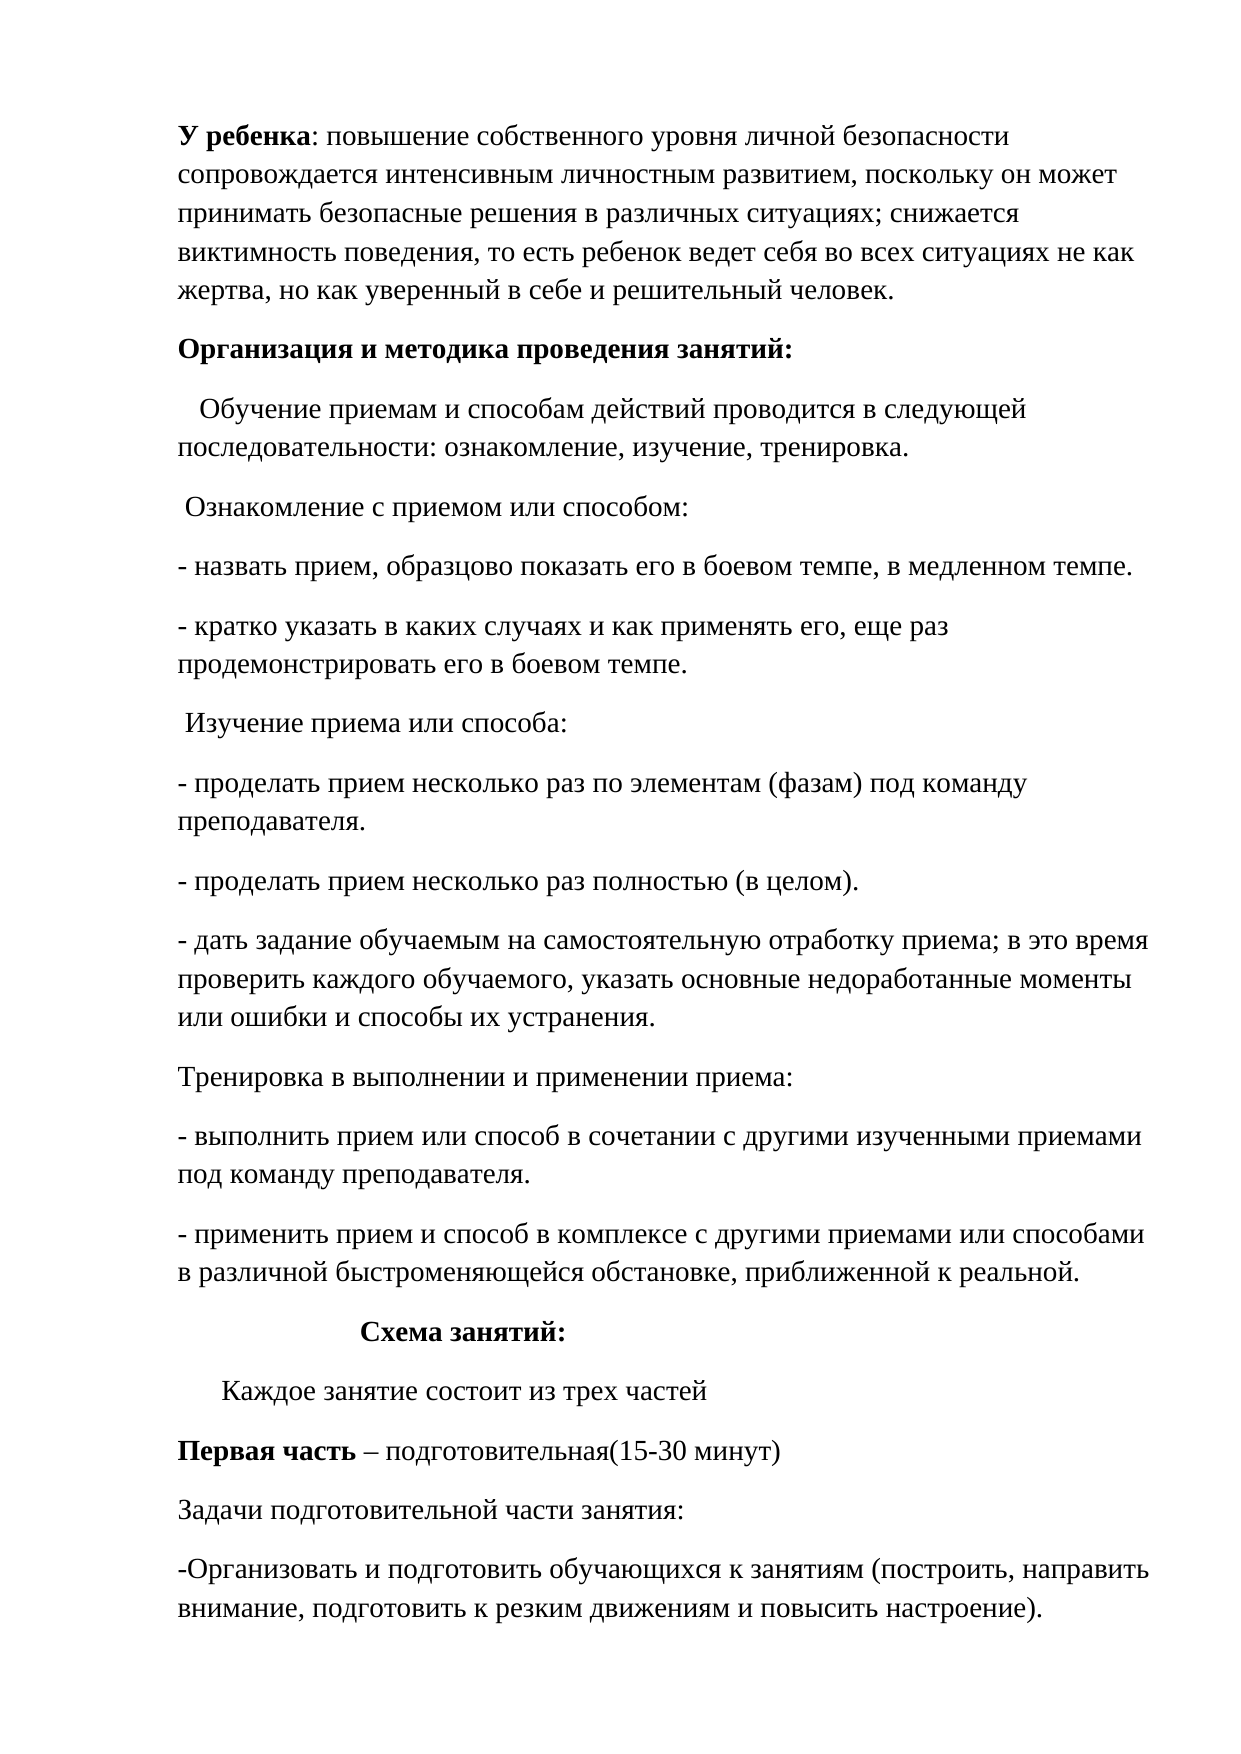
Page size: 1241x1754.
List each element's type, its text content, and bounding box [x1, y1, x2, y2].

text - кратко указать в каких случаях и как применять его, еще раз продемонстрировать его в боевом темпе. [177, 608, 1152, 680]
text - применить прием и способ в комплексе с другими приемами или способами в различной быстроменяющейся обстановке, приближенной к реальной. [177, 1216, 1152, 1288]
text - дать задание обучаемым на самостоятельную отработку приема; в это время проверить каждого обучаемого, указать основные недоработанные моменты или ошибки и способы их устранения. [177, 922, 1152, 1033]
text Задачи подготовительной части занятия: [177, 1492, 1152, 1526]
text Организация и методика проведения занятий: [177, 332, 1152, 365]
text Изучение приема или способа: [177, 706, 1152, 739]
text Первая часть – подготовительная(15-30 минут) [177, 1433, 1152, 1466]
text - назвать прием, образцово показать его в боевом темпе, в медленном темпе. [177, 548, 1152, 582]
text У ребенка: повышение собственного уровня личной безопасности сопровождается интенсивным личностным развитием, поскольку он может принимать безопасные решения в различных ситуациях; снижается виктимность поведения, то есть ребенок ведет себя во всех ситуациях не как жертва, но как уверенный в себе и решительный человек. [177, 118, 1152, 306]
text Ознакомление с приемом или способом: [177, 489, 1152, 522]
text - проделать прием несколько раз по элементам (фазам) под команду преподавателя. [177, 765, 1152, 837]
text Тренировка в выполнении и применении приема: [177, 1059, 1152, 1092]
text Схема занятий: [177, 1314, 1152, 1347]
text - выполнить прием или способ в сочетании с другими изученными приемами под команду преподавателя. [177, 1118, 1152, 1190]
text Каждое занятие состоит из трех частей [177, 1373, 1152, 1407]
text -Организовать и подготовить обучающихся к занятиям (построить, направить внимание, подготовить к резким движениям и повысить настроение). [177, 1551, 1152, 1623]
text Обучение приемам и способам действий проводится в следующей последовательности: ознакомление, изучение, тренировка. [177, 391, 1152, 463]
text - проделать прием несколько раз полностью (в целом). [177, 863, 1152, 896]
